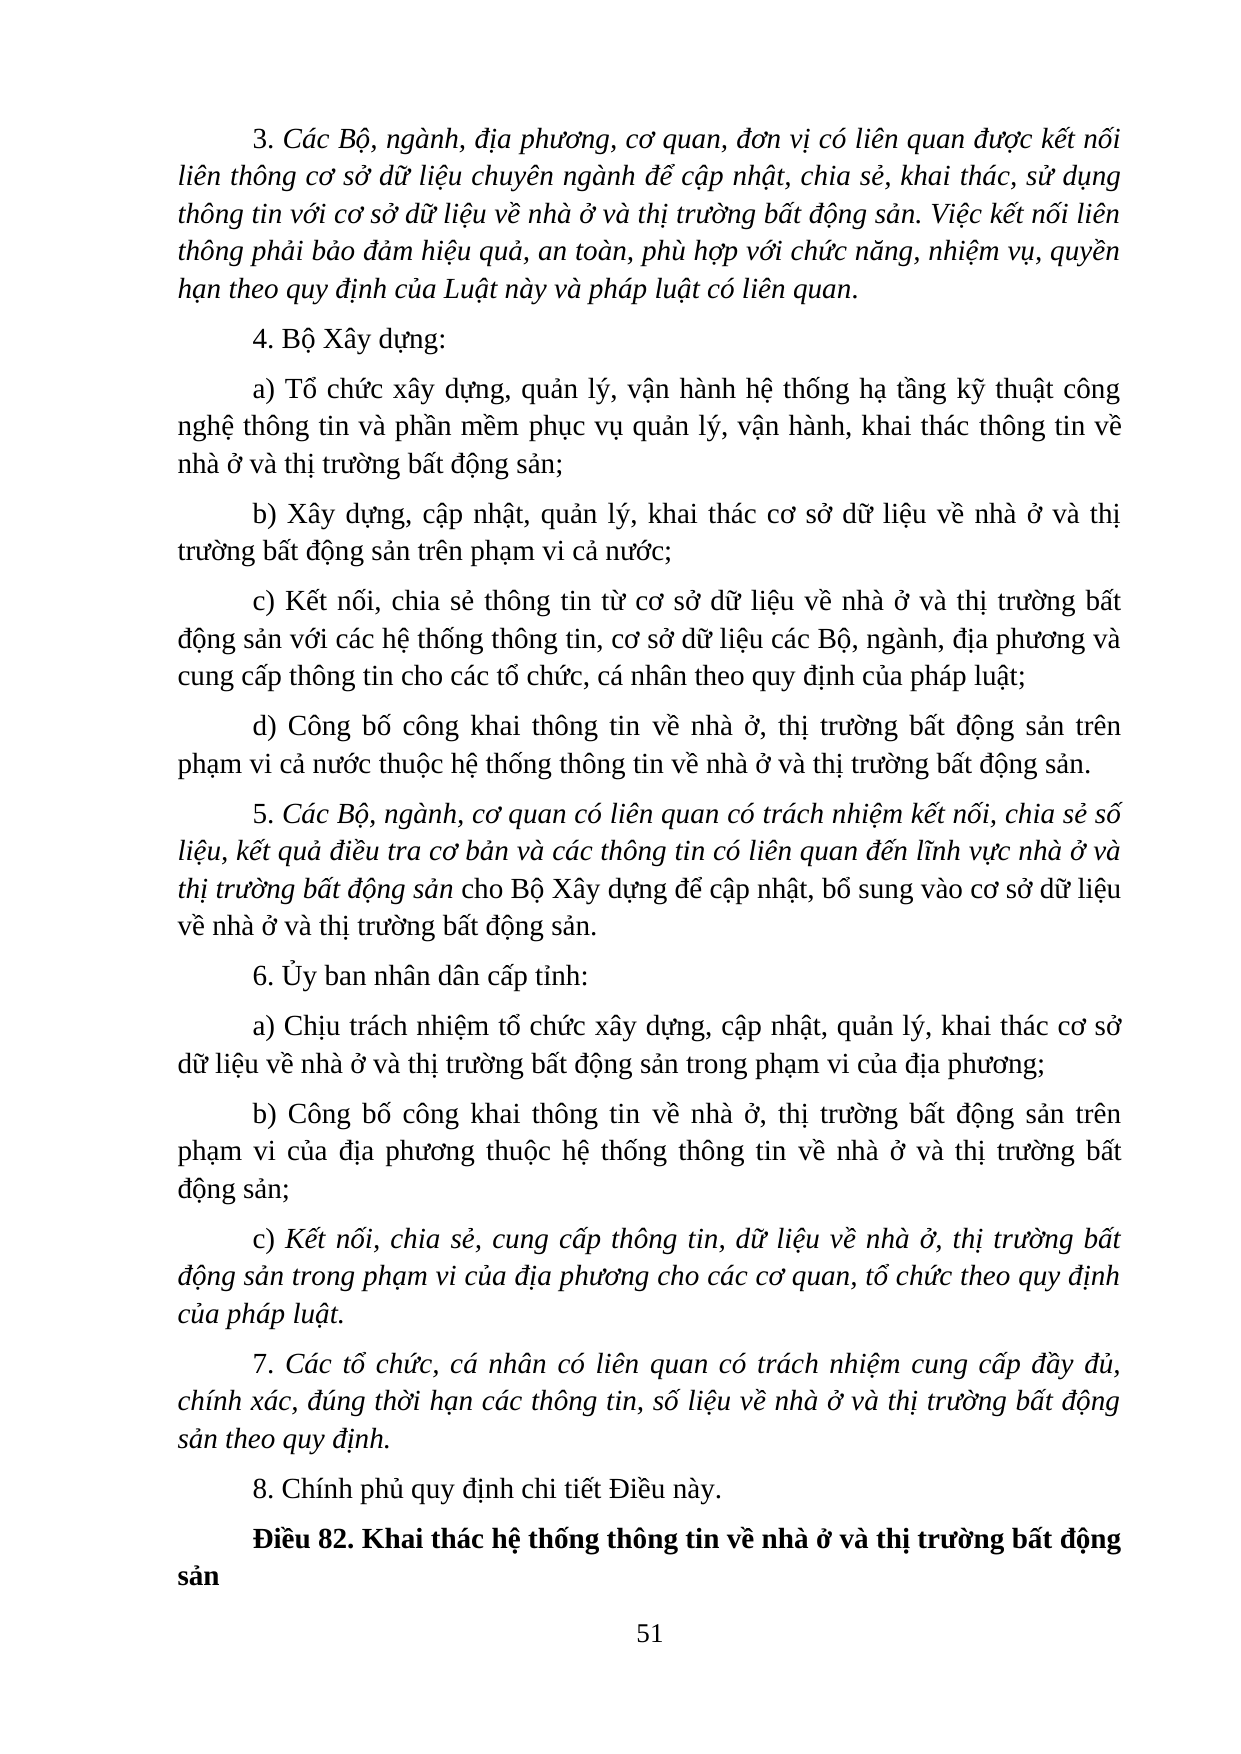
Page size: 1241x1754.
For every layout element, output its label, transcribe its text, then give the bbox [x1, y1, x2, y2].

text 6. Ủy ban nhân dân cấp tỉnh: [177, 956, 1122, 993]
text c) Kết nối, chia sẻ thông tin từ cơ sở dữ liệu về nhà ở và thị trường bất động sản với các hệ thống thông tin, cơ sở dữ liệu các Bộ, ngành, địa phương và cung cấp thông tin cho các tổ chức, cá nhân theo quy định của pháp luật; [177, 581, 1122, 693]
text a) Tổ chức xây dựng, quản lý, vận hành hệ thống hạ tầng kỹ thuật công nghệ thông tin và phần mềm phục vụ quản lý, vận hành, khai thác thông tin về nhà ở và thị trường bất động sản; [177, 368, 1122, 481]
text 3. Các Bộ, ngành, địa phương, cơ quan, đơn vị có liên quan được kết nối liên thông cơ sở dữ liệu chuyên ngành để cập nhật, chia sẻ, khai thác, sử dụng thông tin với cơ sở dữ liệu về nhà ở và thị trường bất động sản. Việc kết nối liên thông phải bảo đảm hiệu quả, an toàn, phù hợp với chức năng, nhiệm vụ, quyền hạn theo quy định của Luật này và pháp luật có liên quan. [177, 118, 1122, 306]
text 7. Các tổ chức, cá nhân có liên quan có trách nhiệm cung cấp đầy đủ, chính xác, đúng thời hạn các thông tin, số liệu về nhà ở và thị trường bất động sản theo quy định. [177, 1343, 1122, 1456]
text b) Công bố công khai thông tin về nhà ở, thị trường bất động sản trên phạm vi của địa phương thuộc hệ thống thông tin về nhà ở và thị trường bất động sản; [177, 1093, 1122, 1206]
text 5. Các Bộ, ngành, cơ quan có liên quan có trách nhiệm kết nối, chia sẻ số liệu, kết quả điều tra cơ bản và các thông tin có liên quan đến lĩnh vực nhà ở và thị trường bất động sản cho Bộ Xây dựng để cập nhật, bổ sung vào cơ sở dữ liệu về nhà ở và thị trường bất động sản. [177, 793, 1122, 943]
text d) Công bố công khai thông tin về nhà ở, thị trường bất động sản trên phạm vi cả nước thuộc hệ thống thông tin về nhà ở và thị trường bất động sản. [177, 706, 1122, 781]
text Điều 82. Khai thác hệ thống thông tin về nhà ở và thị trường bất động sản [177, 1518, 1122, 1593]
text b) Xây dựng, cập nhật, quản lý, khai thác cơ sở dữ liệu về nhà ở và thị trường bất động sản trên phạm vi cả nước; [177, 493, 1122, 568]
text 8. Chính phủ quy định chi tiết Điều này. [177, 1468, 1122, 1506]
text a) Chịu trách nhiệm tổ chức xây dựng, cập nhật, quản lý, khai thác cơ sở dữ liệu về nhà ở và thị trường bất động sản trong phạm vi của địa phương; [177, 1006, 1122, 1081]
text c) Kết nối, chia sẻ, cung cấp thông tin, dữ liệu về nhà ở, thị trường bất động sản trong phạm vi của địa phương cho các cơ quan, tổ chức theo quy định của pháp luật. [177, 1218, 1122, 1331]
text 4. Bộ Xây dựng: [177, 318, 1122, 356]
